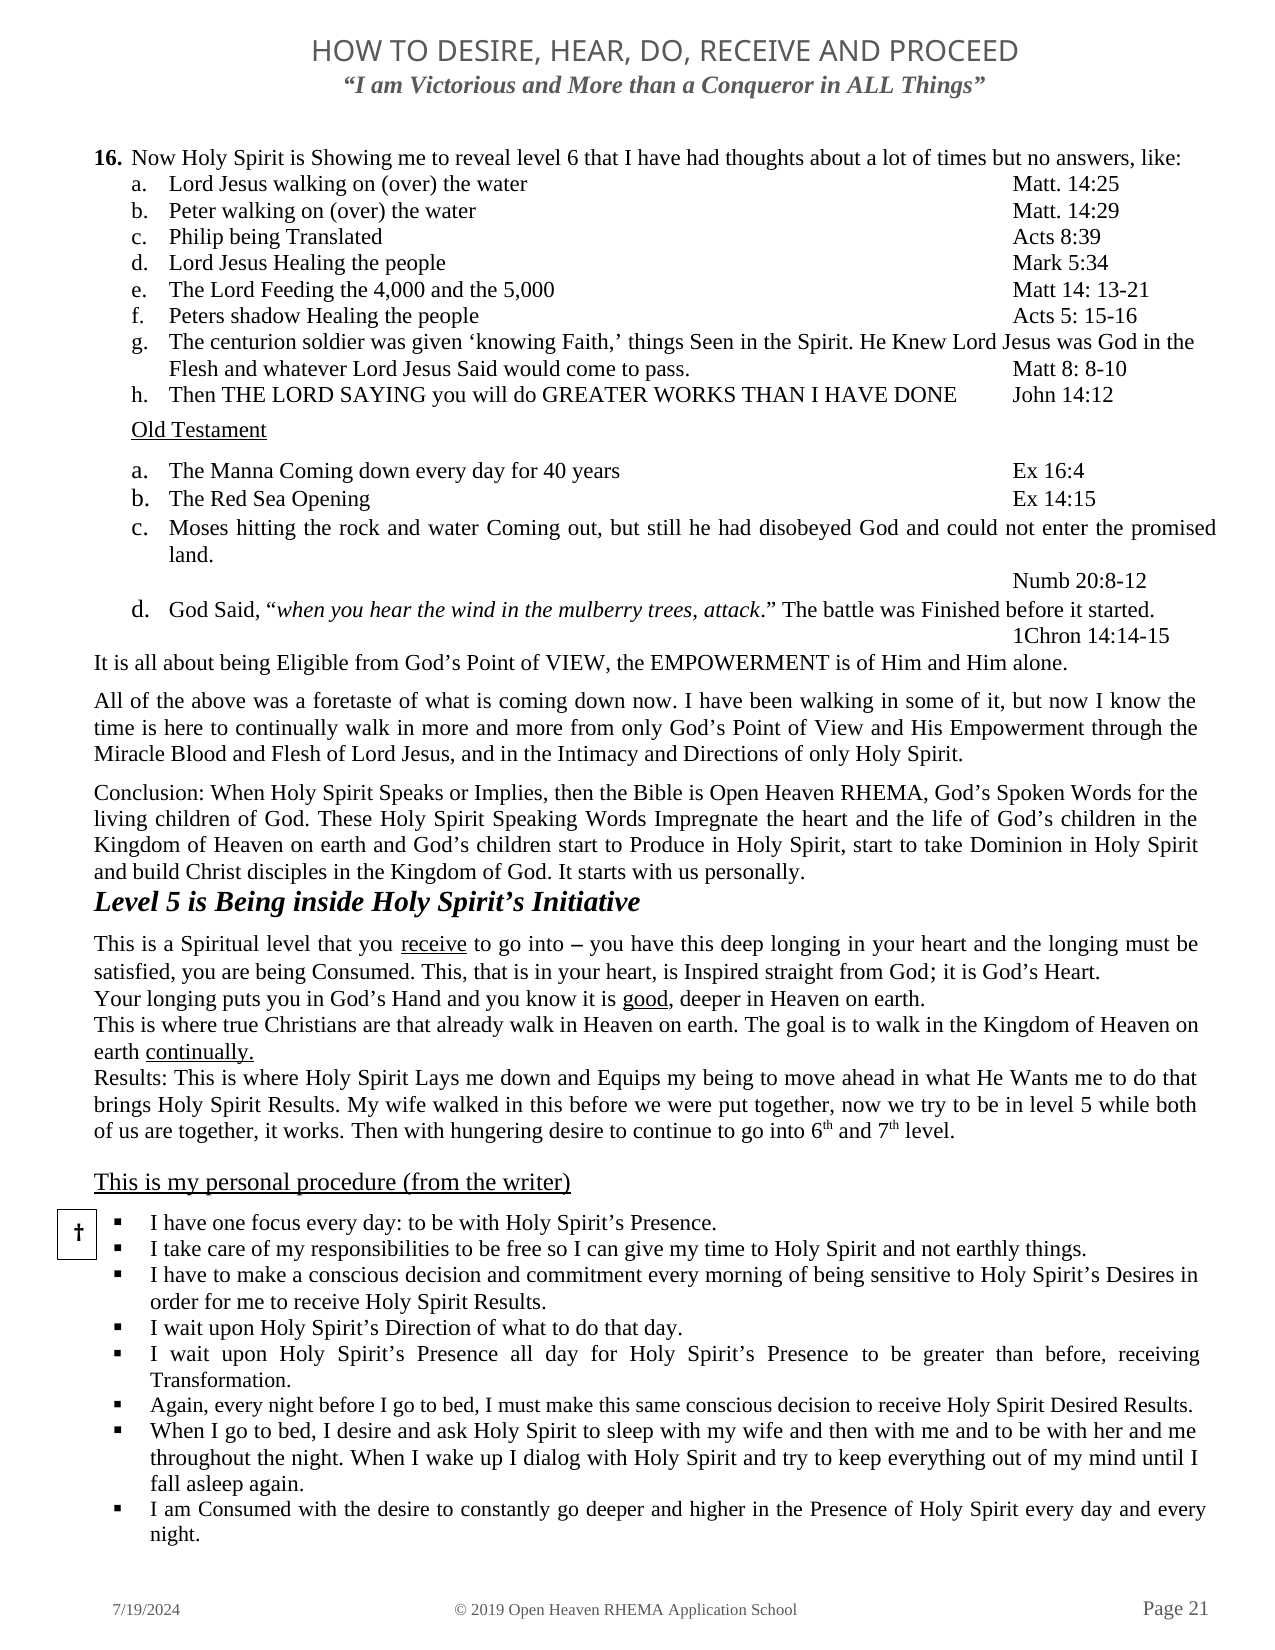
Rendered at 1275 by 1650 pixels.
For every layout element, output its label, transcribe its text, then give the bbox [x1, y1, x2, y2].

list Peters shadow Healing the people Acts 5: 15-16 [131, 302, 1200, 328]
list Moses hitting the rock and water Coming out, but still he had disobeyed God and could not enter the promised land. [131, 512, 1219, 567]
text It is all about being Eligible from God’s Point of VIEW, the EMPOWERMENT is of Him and Him alone. [94, 649, 1200, 675]
list I take care of my responsibilities to be free so I can give my time to Holy Spirit and not earthly things. [112, 1235, 1200, 1261]
text Conclusion: When Holy Spirit Speaks or Implies, then the Bible is Open Heaven RHEMA, God’s Spoken Words for the living children of God. These Holy Spirit Speaking Words Impregnate the heart and the life of God’s children in the Kingdom of Heaven on earth and God’s children start to Produce in Holy Spirit, start to take Dominion in Holy Spirit and build Christ disciples in the Kingdom of God. It starts with us personally. [94, 779, 1200, 884]
list Then THE LORD SAYING you will do GREATER WORKS THAN I HAVE DONE John 14:12 [131, 381, 1200, 407]
list I have to make a conscious decision and commitment every morning of being sensitive to Holy Spirit’s Desires in order for me to receive Holy Spirit Results. [112, 1261, 1200, 1314]
list The centurion soldier was given ‘knowing Faith,’ things Seen in the Spirit. He Knew Lord Jesus was God in the Flesh and whatever Lord Jesus Said would come to pass. Matt 8: 8-10 [131, 328, 1200, 381]
text This is where true Christians are that already walk in Heaven on earth. The goal is to walk in the Kingdom of Heaven on earth continually. [94, 1012, 1200, 1064]
text Results: This is where Holy Spirit Lays me down and Equips my being to move ahead in what He Wants me to do that brings Holy Spirit Results. My wife walked in this before we were put together, now we try to be in level 5 while both of us are together, it works. Then with hungering desire to continue to go into 6th and 7th level. [94, 1064, 1200, 1143]
list The Lord Feeding the 4,000 and the 5,000 Matt 14: 13-21 [131, 276, 1200, 302]
list The Manna Coming down every day for 40 years Ex 16:4 [131, 455, 1200, 483]
list I wait upon Holy Spirit’s Presence all day for Holy Spirit’s Presence to be greater than before, receiving Transformation. [112, 1340, 1200, 1392]
list Peter walking on (over) the water Matt. 14:29 [131, 197, 1200, 223]
list Lord Jesus Healing the people Mark 5:34 [131, 249, 1200, 276]
list I am Consumed with the desire to constantly go deeper and higher in the Presence of Holy Spirit every day and every night. [112, 1496, 1209, 1547]
text Level 5 is Being inside Holy Spirit’s Initiative [94, 884, 1200, 918]
list I wait upon Holy Spirit’s Direction of what to do that day. [112, 1314, 1200, 1340]
text This is my personal procedure (from the writer) [94, 1167, 1200, 1196]
text 1Chron 14:14-15 [141, 622, 1200, 649]
text Numb 20:8-12 [131, 567, 1200, 594]
text Your longing puts you in God’s Hand and you know it is good, deeper in Heaven on earth. [94, 985, 1200, 1012]
list Lord Jesus walking on (over) the water Matt. 14:25 [131, 170, 1200, 197]
list Philip being Translated Acts 8:39 [131, 223, 1200, 249]
list I have one focus every day: to be with Holy Spirit’s Presence. [112, 1209, 1200, 1235]
list Now Holy Spirit is Showing me to reveal level 6 that I have had thoughts about a lot of times but no answers, like: [94, 144, 1200, 170]
list God Said, “when you hear the wind in the mulberry trees, attack.” The battle was Finished before it started. [131, 594, 1200, 622]
list The Red Sea Opening Ex 14:15 [131, 483, 1200, 512]
text This is a Spiritual level that you receive to go into – you have this deep longing in your heart and the longing must be satisfied, you are being Consumed. This, that is in your heart, is Inspired straight from God; it is God’s Heart. [94, 930, 1200, 985]
list Again, every night before I go to bed, I must make this same conscious decision to receive Holy Spirit Desired Results. [112, 1392, 1200, 1417]
text All of the above was a foretaste of what is coming down now. I have been walking in some of it, but now I know the time is here to continually walk in more and more from only God’s Point of View and His Empowerment through the Miracle Blood and Flesh of Lord Jesus, and in the Intimacy and Directions of only Holy Spirit. [94, 688, 1200, 767]
text Old Testament [94, 416, 1200, 442]
list When I go to bed, I desire and ask Holy Spirit to sleep with my wife and then with me and to be with her and me throughout the night. When I wake up I dialog with Holy Spirit and try to keep everything out of my mind until I fall asleep again. [112, 1417, 1200, 1496]
